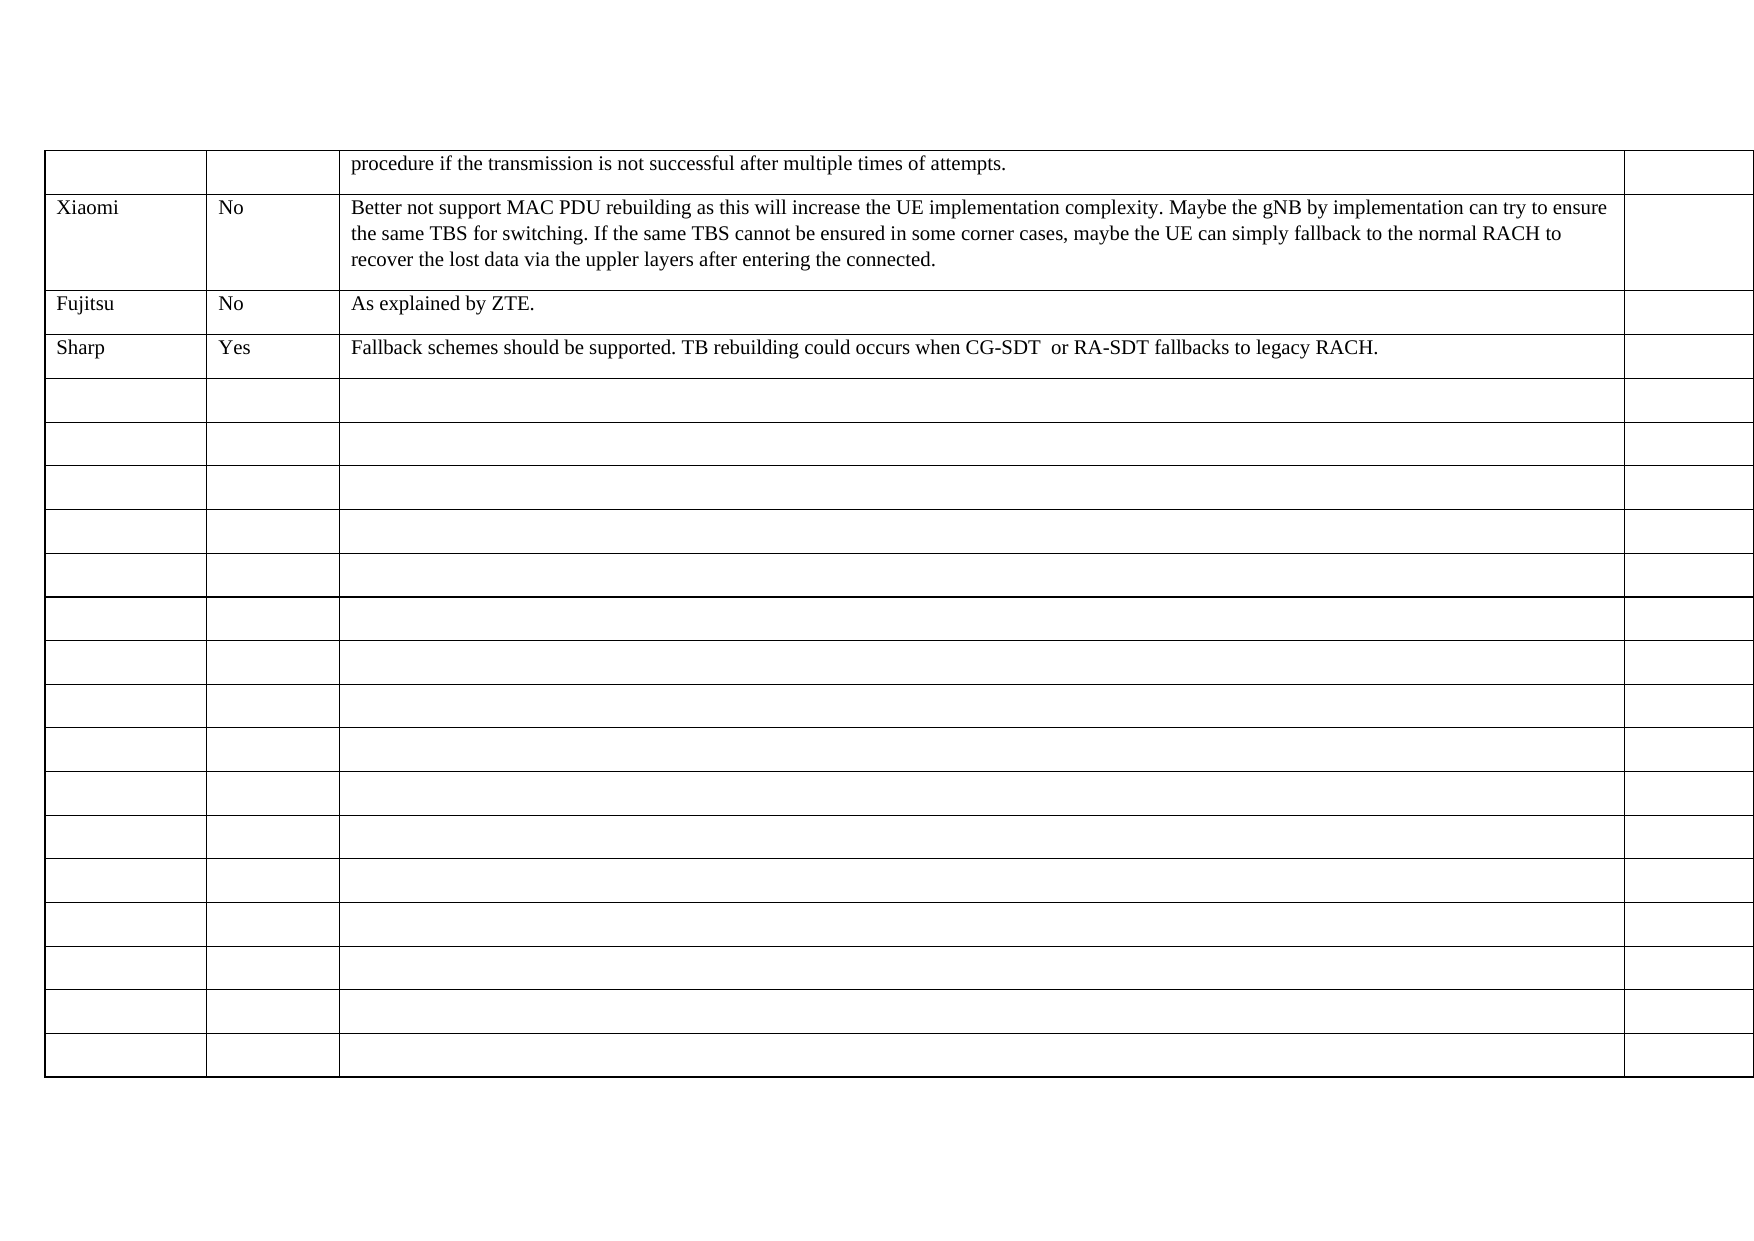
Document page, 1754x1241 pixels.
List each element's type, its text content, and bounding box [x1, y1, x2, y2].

table_cell [340, 466, 1624, 509]
table_cell [1625, 466, 1753, 509]
table_cell [340, 990, 1624, 1033]
table_cell [1625, 903, 1753, 946]
table_cell [207, 859, 339, 902]
table_cell [1625, 291, 1753, 334]
table_cell [207, 598, 339, 640]
table_cell [1625, 510, 1753, 553]
table_cell [46, 772, 206, 814]
table_cell [340, 947, 1624, 989]
table_cell [1625, 816, 1753, 858]
table_cell [46, 423, 206, 465]
table_cell [46, 466, 206, 509]
table_cell [207, 1034, 339, 1076]
table_cell [340, 641, 1624, 684]
table_cell [1625, 423, 1753, 465]
table_cell [46, 816, 206, 858]
table_cell As explained by ZTE. [340, 291, 1624, 334]
table_cell [46, 641, 206, 684]
table_cell [207, 379, 339, 422]
table_cell [340, 903, 1624, 946]
table_cell No [207, 151, 339, 194]
table_cell [1625, 685, 1753, 727]
table_cell [1625, 772, 1753, 814]
table_cell [340, 1034, 1624, 1076]
table_cell No [207, 195, 339, 290]
table_cell Fujitsu [46, 291, 206, 334]
table_cell [340, 598, 1624, 640]
table_cell [1625, 990, 1753, 1033]
table_cell [46, 510, 206, 553]
table_cell [340, 772, 1624, 814]
table_cell [1625, 335, 1753, 378]
table_cell Sharp [46, 335, 206, 378]
table_cell [46, 379, 206, 422]
table_cell [46, 903, 206, 946]
table_cell [1625, 598, 1753, 640]
table_cell [46, 554, 206, 596]
table_cell Yes [207, 335, 339, 378]
table_cell OPPO [46, 151, 206, 194]
table_cell [1625, 641, 1753, 684]
table_cell [46, 990, 206, 1033]
table_cell [340, 816, 1624, 858]
table_cell [207, 728, 339, 771]
table_cell [207, 641, 339, 684]
table_cell [340, 510, 1624, 553]
table_cell [207, 423, 339, 465]
table_cell [1625, 151, 1753, 194]
table_cell [207, 903, 339, 946]
table_cell Xiaomi [46, 195, 206, 290]
table_cell [1625, 947, 1753, 989]
table_cell [1625, 554, 1753, 596]
table_cell [1625, 379, 1753, 422]
table_cell [207, 685, 339, 727]
table_cell [207, 772, 339, 814]
table_cell [340, 554, 1624, 596]
table_cell No [207, 291, 339, 334]
table_cell [1625, 859, 1753, 902]
table_cell [1625, 195, 1753, 290]
table_cell [340, 423, 1624, 465]
table_cell [207, 816, 339, 858]
table_cell Better not support MAC PDU rebuilding as this will increase the UE implementation complexity. Maybe the gNB by implementation can try to ensure the same TBS for switching. If the same TBS cannot be ensured in some corner cases, maybe the UE can simply fallback to the normal RACH to recover the lost data via the uppler layers after entering the connected. [340, 195, 1624, 290]
table_cell [1625, 1034, 1753, 1076]
table_cell [207, 947, 339, 989]
table_cell [46, 1034, 206, 1076]
table_cell [207, 466, 339, 509]
table_cell [340, 685, 1624, 727]
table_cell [340, 151, 1624, 194]
table_cell [207, 554, 339, 596]
table_cell [46, 685, 206, 727]
table_cell [207, 990, 339, 1033]
table_cell [46, 859, 206, 902]
table_cell [340, 859, 1624, 902]
table_cell [46, 598, 206, 640]
table_cell [207, 510, 339, 553]
table_cell [46, 947, 206, 989]
table_cell [1625, 728, 1753, 771]
table_cell [340, 379, 1624, 422]
table_cell [46, 728, 206, 771]
table_cell [340, 728, 1624, 771]
table_cell Fallback schemes should be supported. TB rebuilding could occurs when CG-SDT or RA-SDT fallbacks to legacy RACH. [340, 335, 1624, 378]
